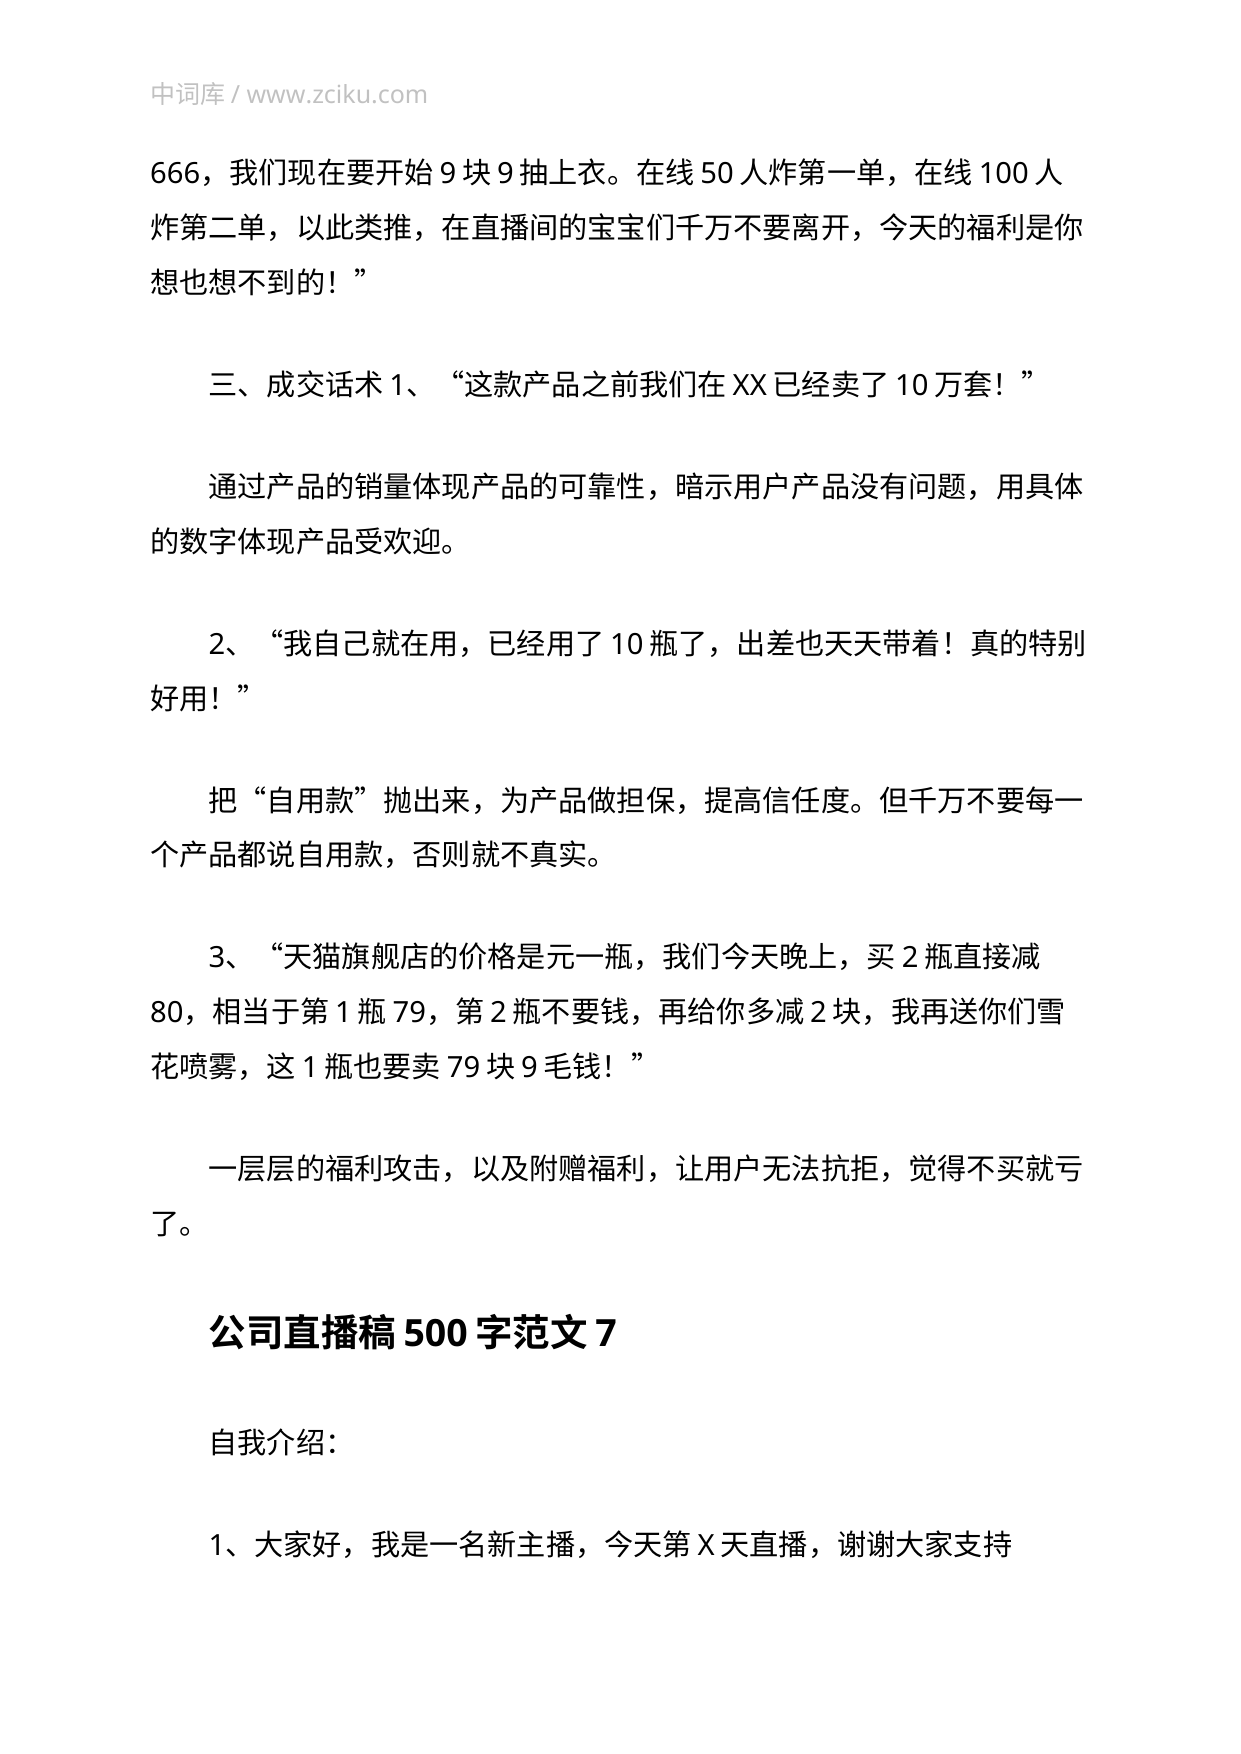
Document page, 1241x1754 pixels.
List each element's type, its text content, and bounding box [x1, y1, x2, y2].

text 1、大家好，我是一名新主播，今天第X天直播，谢谢大家支持 [150, 1522, 1090, 1564]
text 通过产品的销量体现产品的可靠性，暗示用户产品没有问题，用具体的数字体现产品受欢迎。 [150, 464, 1090, 561]
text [150, 150, 1090, 302]
text 公司直播稿500字范文7 [150, 1302, 1090, 1357]
text 三、成交话术1、“这款产品之前我们在XX已经卖了10万套！” [150, 362, 1090, 404]
text 一层层的福利攻击，以及附赠福利，让用户无法抗拒，觉得不买就亏了。 [150, 1146, 1090, 1243]
text 3、“天猫旗舰店的价格是元一瓶，我们今天晚上，买2瓶直接减80，相当于第1瓶79，第2瓶不要钱，再给你多减2块，我再送你们雪花喷雾，这1瓶也要卖79块9毛钱！” [150, 934, 1090, 1086]
text 自我介绍： [150, 1420, 1090, 1462]
text 2、“我自己就在用，已经用了10瓶了，出差也天天带着！真的特别好用！” [150, 620, 1090, 718]
text 把“自用款”抛出来，为产品做担保，提高信任度。但千万不要每一个产品都说自用款，否则就不真实。 [150, 777, 1090, 874]
